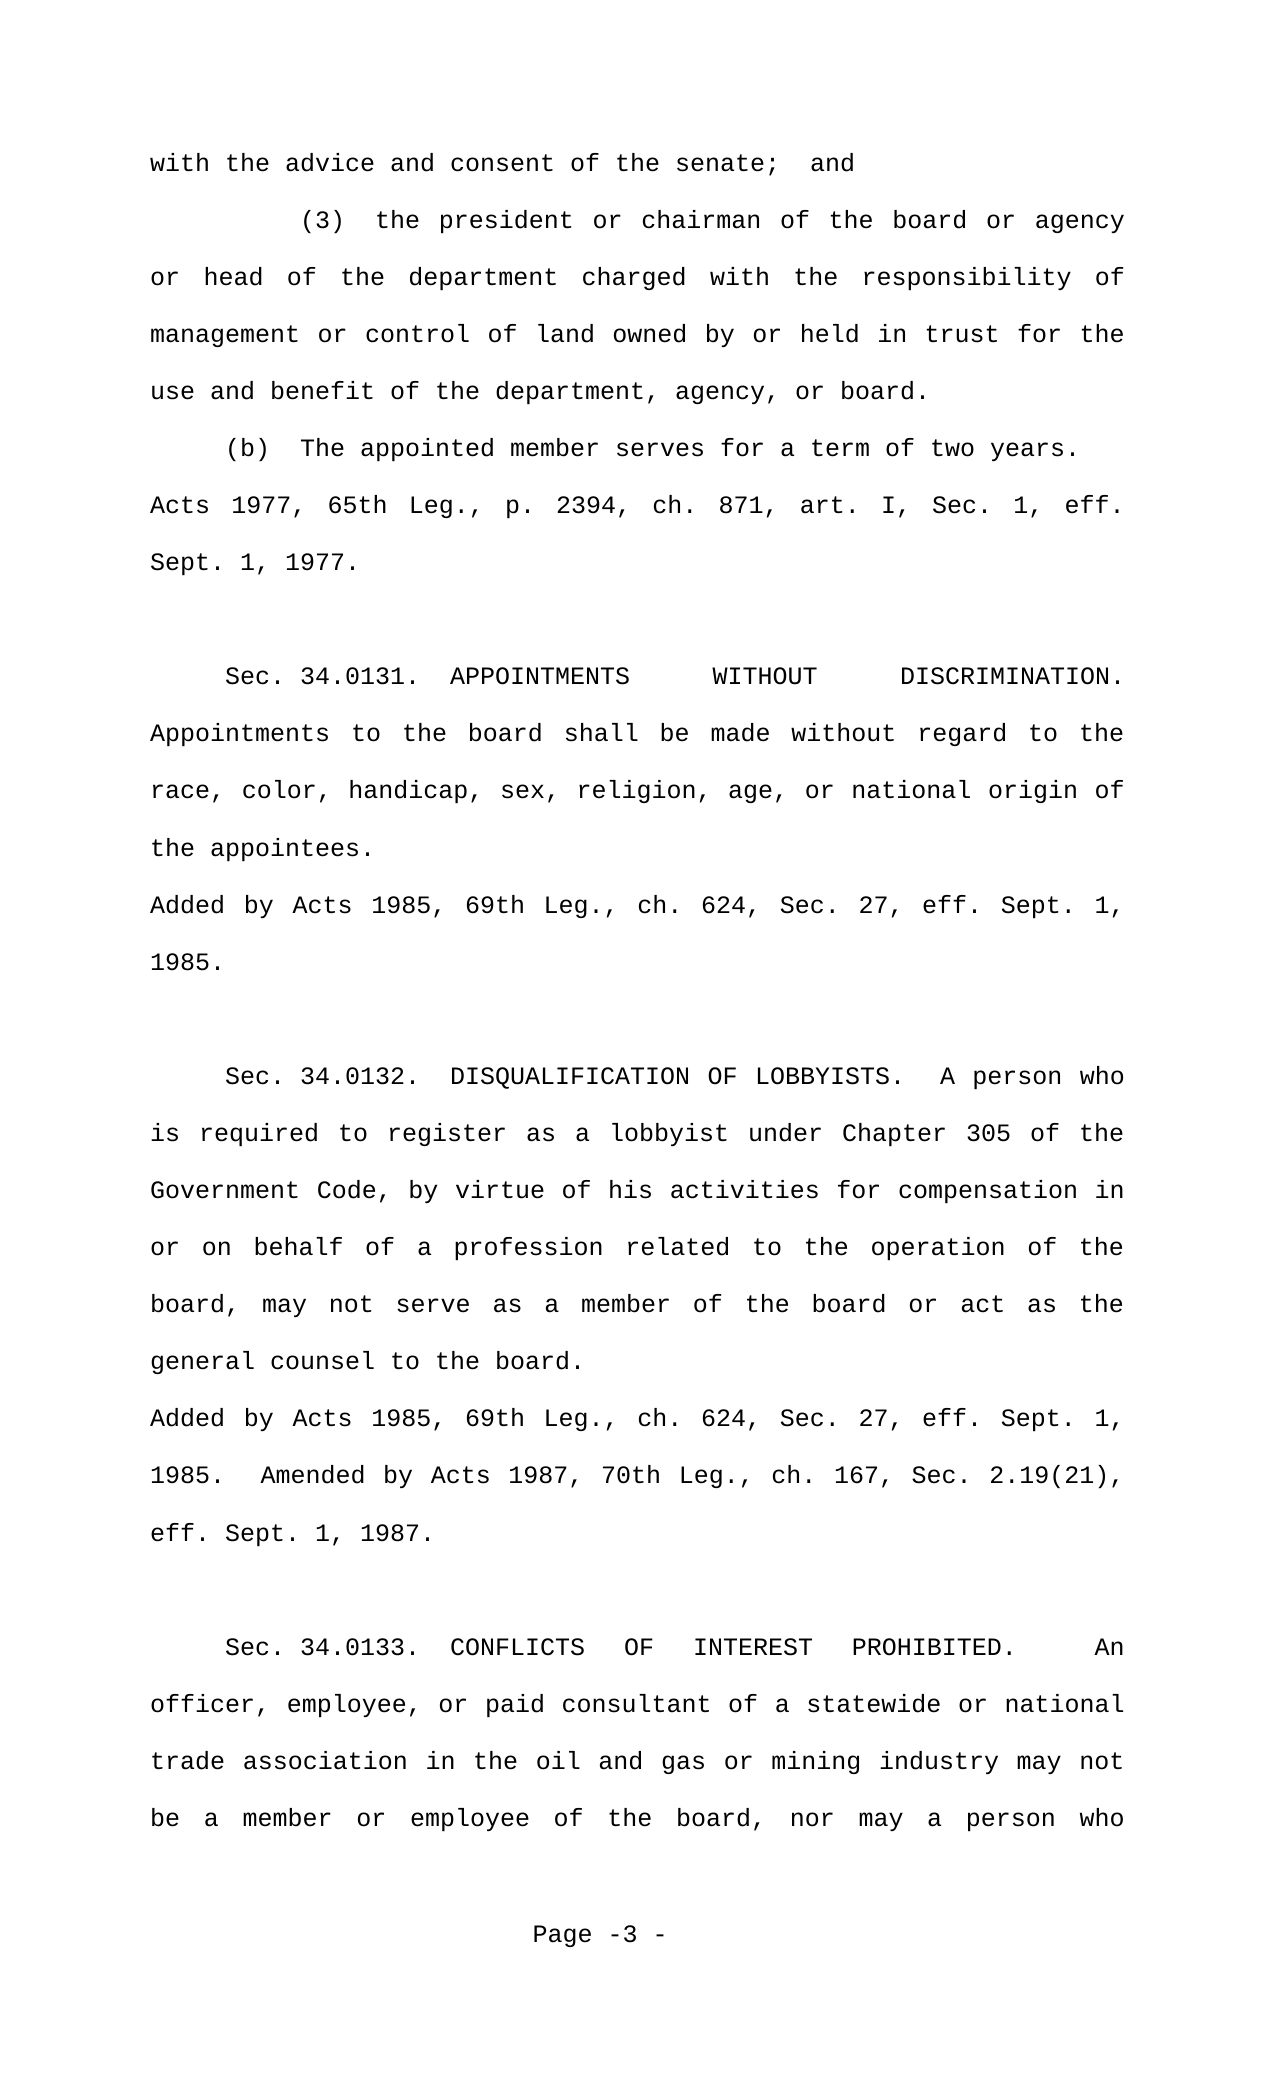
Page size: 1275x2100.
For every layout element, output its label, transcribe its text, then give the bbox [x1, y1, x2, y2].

text Acts 1977, 65th Leg., p. 2394, ch. 871, art. I, Sec. 1, eff. Sept. 1, 1977. [150, 492, 1125, 578]
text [150, 150, 1125, 178]
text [150, 1634, 1125, 1834]
text Sec. 34.0132. DISQUALIFICATION OF LOBBYISTS. A person who is required to register as a lobbyist under Chapter 305 of the Government Code, by virtue of his activities for compensation in or on behalf of a profession related to the operation of the board, may not serve as a member of the board or act as the general counsel to the board. [150, 1063, 1125, 1377]
text Sec. 34.0131. APPOINTMENTS WITHOUT DISCRIMINATION. Appointments to the board shall be made without regard to the race, color, handicap, sex, religion, age, or national origin of the appointees. [150, 664, 1125, 863]
text Added by Acts 1985, 69th Leg., ch. 624, Sec. 27, eff. Sept. 1, 1985. Amended by Acts 1987, 70th Leg., ch. 167, Sec. 2.19(21), eff. Sept. 1, 1987. [150, 1406, 1125, 1548]
text (b) The appointed member serves for a term of two years. [150, 435, 1125, 464]
text Added by Acts 1985, 69th Leg., ch. 624, Sec. 27, eff. Sept. 1, 1985. [150, 892, 1125, 978]
text (3) the president or chairman of the board or agency or head of the department charged with the responsibility of management or control of land owned by or held in trust for the use and benefit of the department, agency, or board. [150, 207, 1125, 407]
